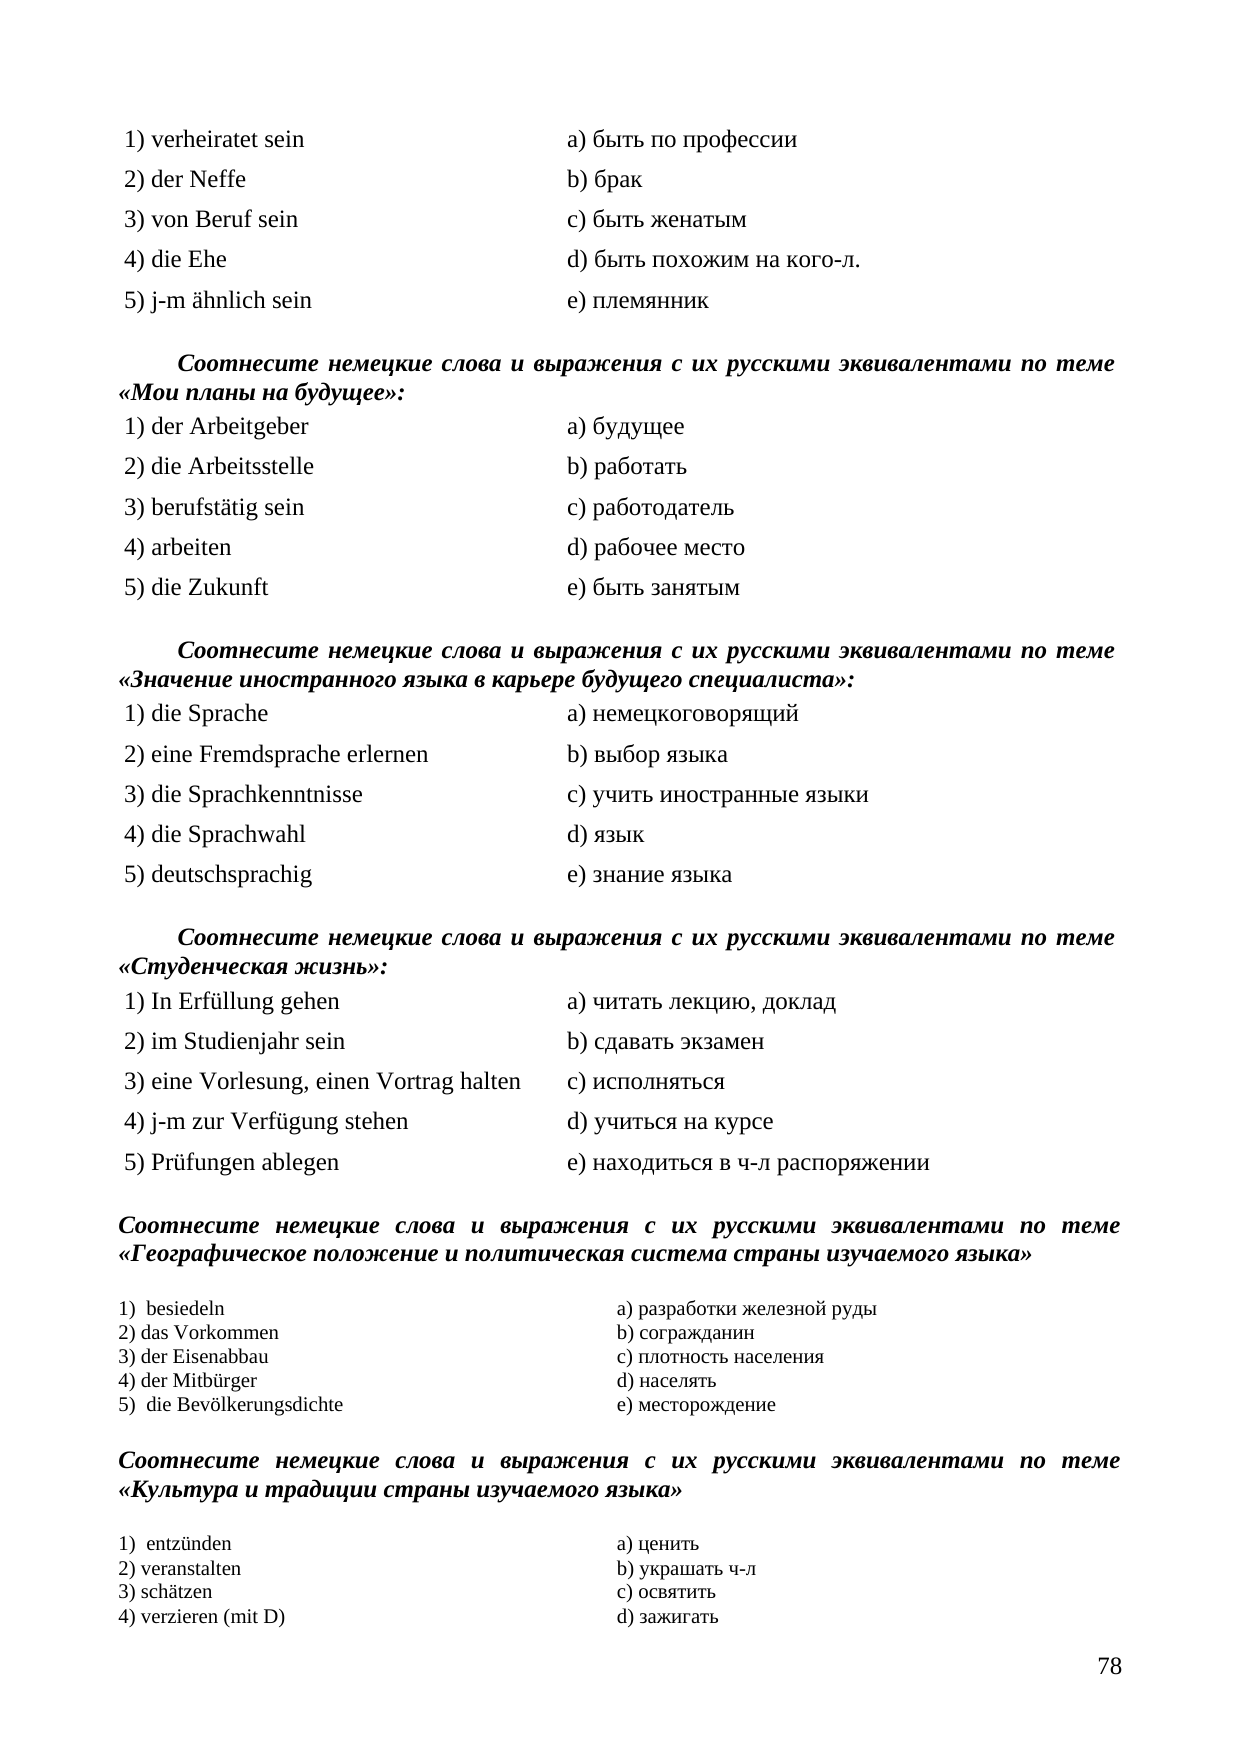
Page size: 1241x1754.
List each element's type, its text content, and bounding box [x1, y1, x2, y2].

text Соотнесите немецкие слова и выражения с их русскими эквивалентами по теме «Культура и традиции страны изучаемого языка» [118, 1445, 1122, 1503]
text Соотнесите немецкие слова и выражения с их русскими эквивалентами по теме «Мои планы на будущее»: [118, 348, 1116, 405]
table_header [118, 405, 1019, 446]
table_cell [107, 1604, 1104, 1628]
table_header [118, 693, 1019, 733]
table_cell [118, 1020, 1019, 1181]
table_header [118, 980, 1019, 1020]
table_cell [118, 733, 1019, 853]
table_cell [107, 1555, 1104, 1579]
text Соотнесите немецкие слова и выражения с их русскими эквивалентами по теме «Географическое положение и политическая система страны изучаемого языка» [118, 1210, 1122, 1267]
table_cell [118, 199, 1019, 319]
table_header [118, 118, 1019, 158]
text Соотнесите немецкие слова и выражения с их русскими эквивалентами по теме «Студенческая жизнь»: [118, 922, 1116, 980]
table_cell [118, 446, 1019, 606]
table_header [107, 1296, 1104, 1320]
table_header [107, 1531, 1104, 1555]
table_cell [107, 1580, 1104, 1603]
text Соотнесите немецкие слова и выражения с их русскими эквивалентами по теме «Значение иностранного языка в карьере будущего специалиста»: [118, 635, 1116, 693]
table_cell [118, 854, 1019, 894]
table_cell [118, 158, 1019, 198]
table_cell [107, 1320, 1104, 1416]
